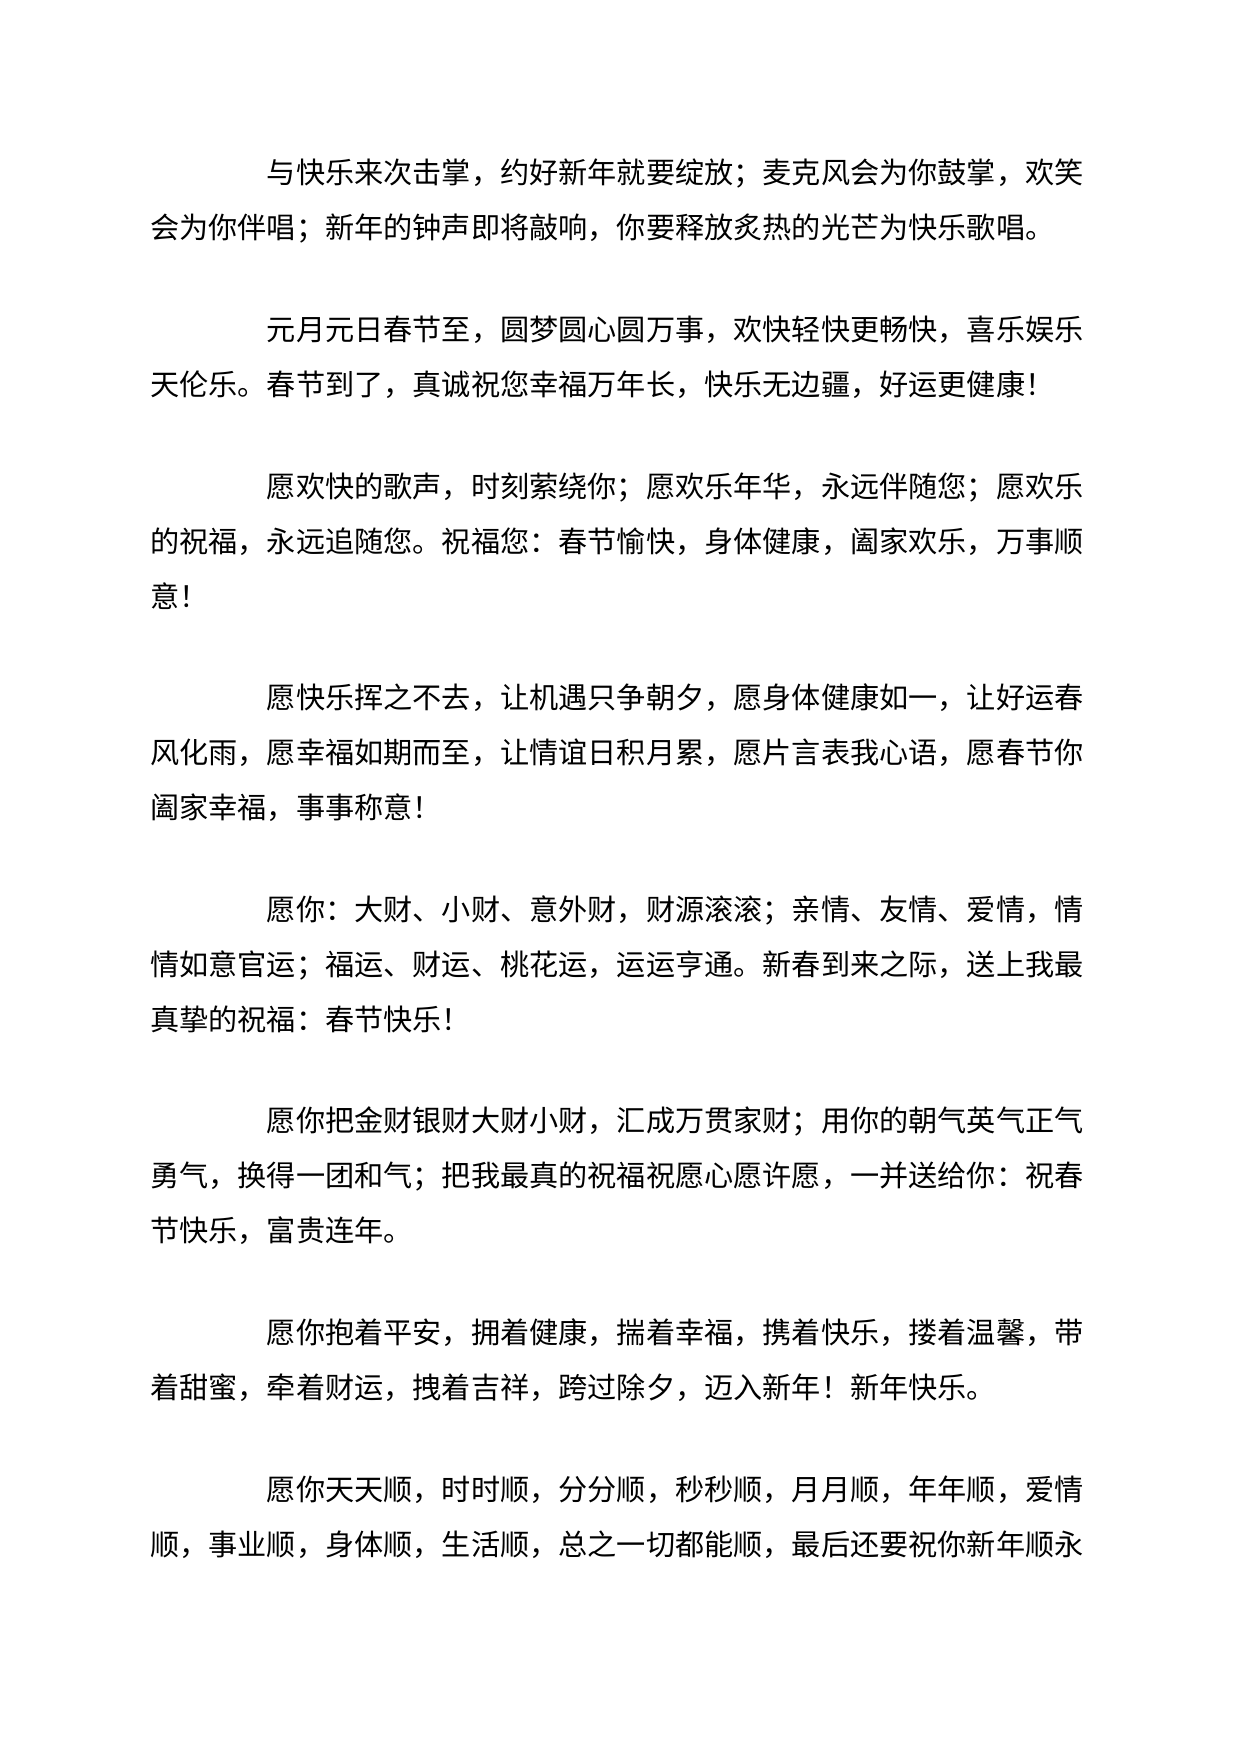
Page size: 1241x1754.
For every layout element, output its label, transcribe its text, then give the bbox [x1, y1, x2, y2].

text 愿欢快的歌声，时刻萦绕你；愿欢乐年华，永远伴随您；愿欢乐的祝福，永远追随您。祝福您：春节愉快，身体健康，阖家欢乐，万事顺意！ [150, 463, 1090, 615]
text 愿快乐挥之不去，让机遇只争朝夕，愿身体健康如一，让好运春风化雨，愿幸福如期而至，让情谊日积月累，愿片言表我心语，愿春节你阖家幸福，事事称意！ [150, 675, 1090, 827]
text 愿你抱着平安，拥着健康，揣着幸福，携着快乐，搂着温馨，带着甜蜜，牵着财运，拽着吉祥，跨过除夕，迈入新年！新年快乐。 [150, 1309, 1090, 1407]
text 与快乐来次击掌，约好新年就要绽放；麦克风会为你鼓掌，欢笑会为你伴唱；新年的钟声即将敲响，你要释放炙热的光芒为快乐歌唱。 [150, 150, 1090, 247]
text 元月元日春节至，圆梦圆心圆万事，欢快轻快更畅快，喜乐娱乐天伦乐。春节到了，真诚祝您幸福万年长，快乐无边疆，好运更健康！ [150, 307, 1090, 404]
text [150, 1466, 1090, 1563]
text 愿你：大财、小财、意外财，财源滚滚；亲情、友情、爱情，情情如意官运；福运、财运、桃花运，运运亨通。新春到来之际，送上我最真挚的祝福：春节快乐！ [150, 886, 1090, 1038]
text 愿你把金财银财大财小财，汇成万贯家财；用你的朝气英气正气勇气，换得一团和气；把我最真的祝福祝愿心愿许愿，一并送给你：祝春节快乐，富贵连年。 [150, 1098, 1090, 1250]
